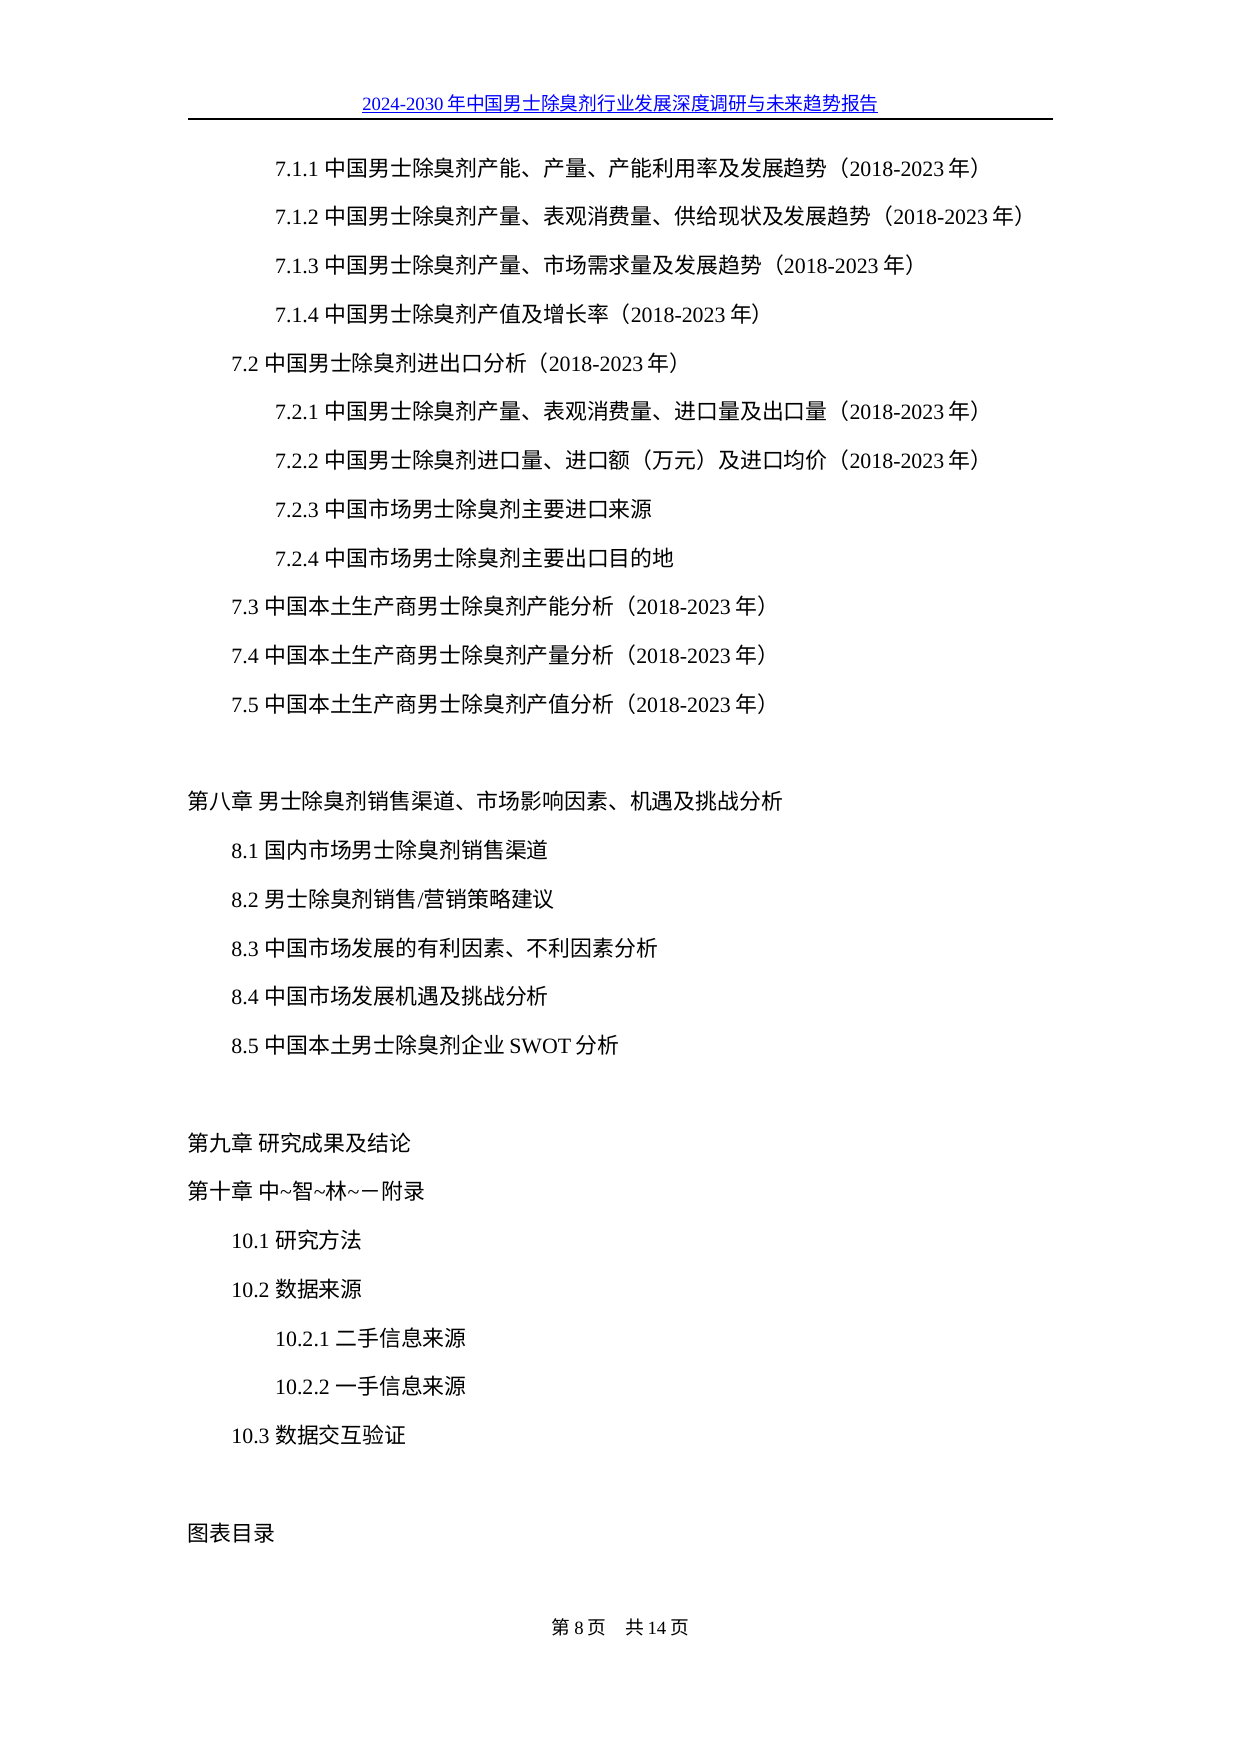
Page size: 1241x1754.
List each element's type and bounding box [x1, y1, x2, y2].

text [187, 150, 1053, 1548]
